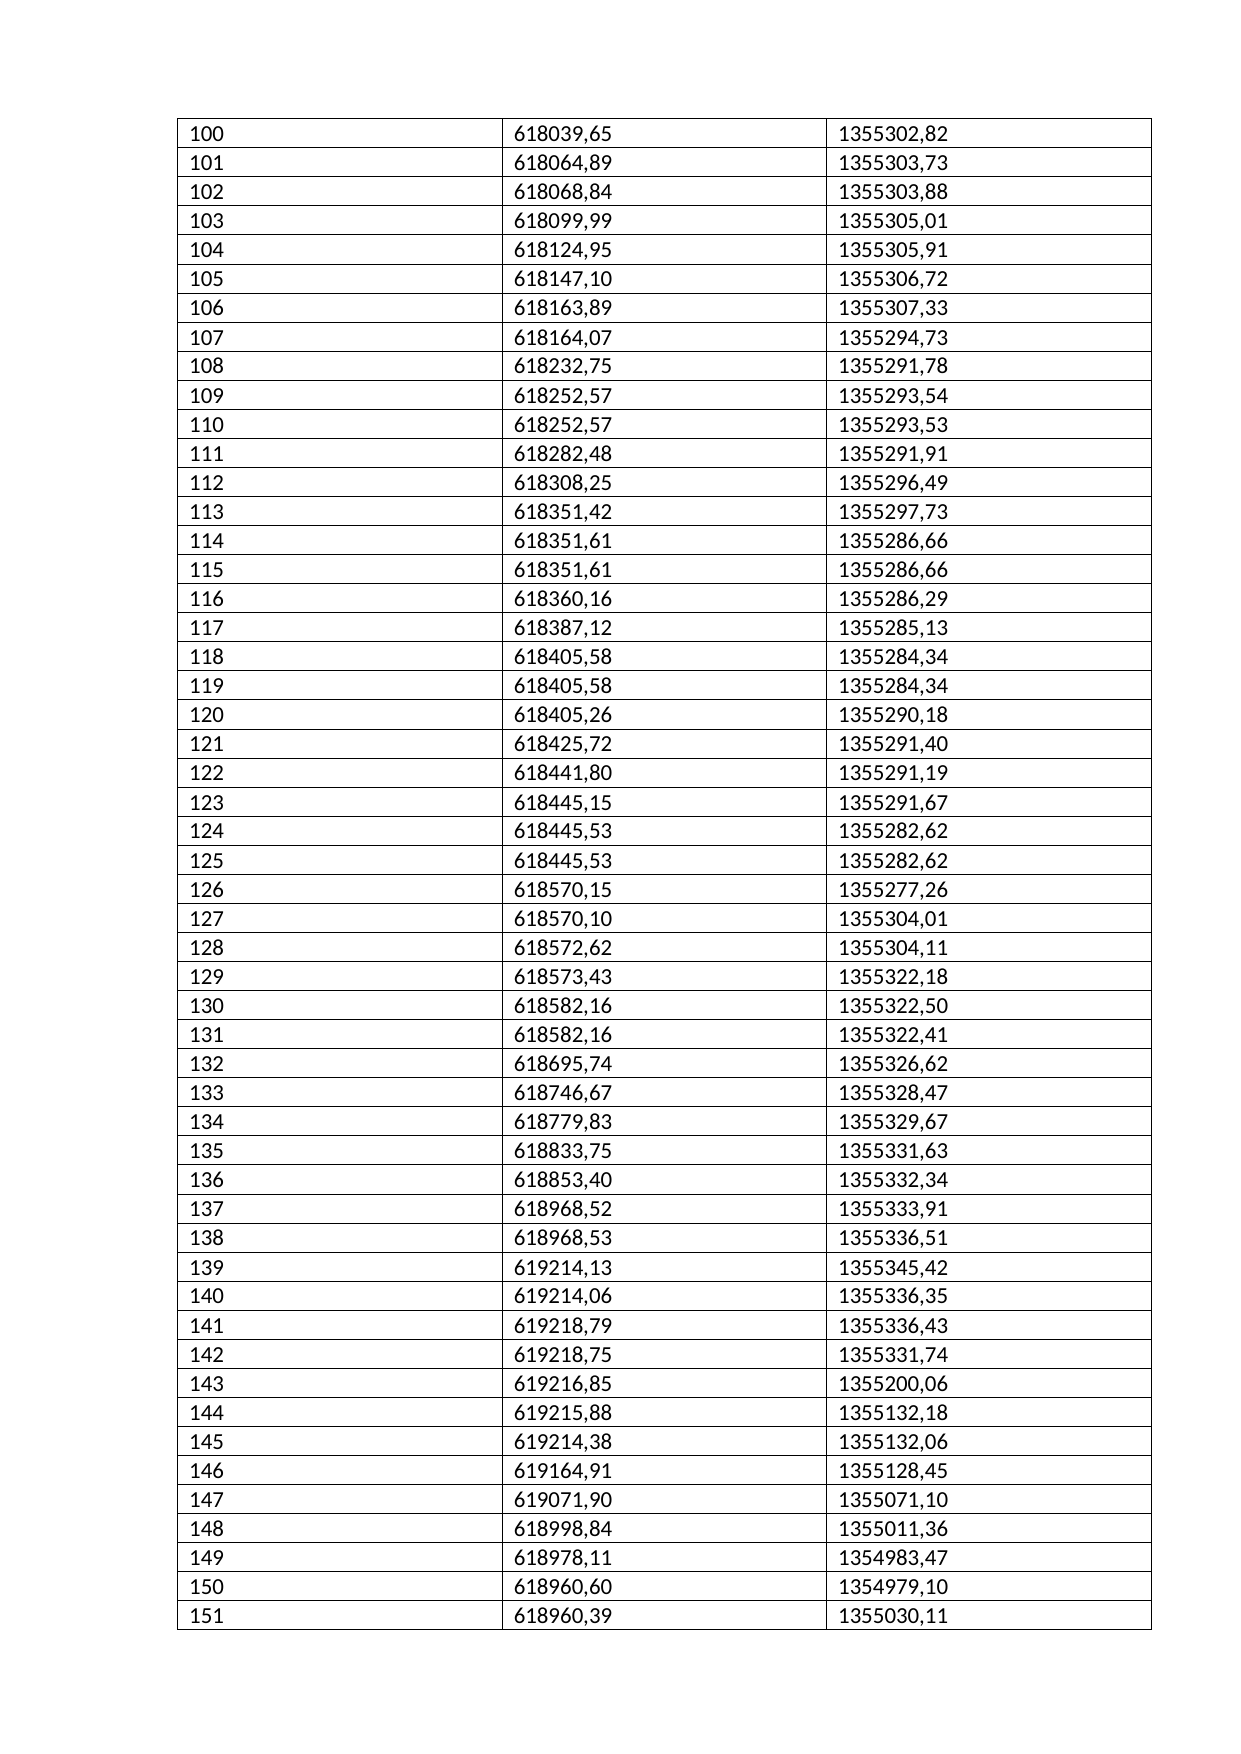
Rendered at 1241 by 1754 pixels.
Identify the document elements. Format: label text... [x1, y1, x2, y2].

table_cell 103 [178, 206, 502, 234]
table_cell 1355303,73 [827, 148, 1151, 176]
table_cell 1355284,34 [827, 671, 1151, 699]
table_cell 1355322,50 [827, 991, 1151, 1019]
table_cell 1355282,62 [827, 817, 1151, 845]
table_cell 619071,90 [503, 1485, 826, 1513]
table_cell 1355291,91 [827, 439, 1151, 467]
table_cell 114 [178, 526, 502, 554]
table_cell 1355333,91 [827, 1195, 1151, 1222]
table_cell 619214,06 [503, 1282, 826, 1310]
table_cell 131 [178, 1020, 502, 1048]
table_cell 144 [178, 1398, 502, 1426]
table_cell 149 [178, 1543, 502, 1571]
table_cell 618445,15 [503, 788, 826, 816]
table_cell 148 [178, 1514, 502, 1542]
table_cell 1355305,91 [827, 235, 1151, 263]
table_cell 618572,62 [503, 933, 826, 961]
table_cell 1355071,10 [827, 1485, 1151, 1513]
table_cell 106 [178, 294, 502, 322]
table_cell 618039,65 [503, 119, 826, 147]
table_cell 618163,89 [503, 294, 826, 322]
table_cell 110 [178, 410, 502, 438]
table_cell 1355331,74 [827, 1340, 1151, 1368]
table_cell 1355282,62 [827, 846, 1151, 874]
table_cell 1355277,26 [827, 875, 1151, 903]
table_cell 619214,13 [503, 1253, 826, 1281]
table_cell 619215,88 [503, 1398, 826, 1426]
table_cell 618570,15 [503, 875, 826, 903]
table_cell 1355291,19 [827, 759, 1151, 787]
table_cell 145 [178, 1427, 502, 1455]
table_cell 132 [178, 1049, 502, 1077]
table_cell 618445,53 [503, 817, 826, 845]
table_cell 1355291,40 [827, 730, 1151, 757]
table_cell 1355291,78 [827, 352, 1151, 380]
table_cell 618099,99 [503, 206, 826, 234]
table_cell 128 [178, 933, 502, 961]
table_cell 122 [178, 759, 502, 787]
table_cell 1355332,34 [827, 1165, 1151, 1193]
table_cell 618968,52 [503, 1195, 826, 1222]
table_cell 136 [178, 1165, 502, 1193]
table_cell 1355322,18 [827, 962, 1151, 990]
table_cell 1355296,49 [827, 468, 1151, 496]
table_cell 115 [178, 555, 502, 583]
table_cell 618387,12 [503, 613, 826, 641]
table_cell 618351,61 [503, 526, 826, 554]
table_cell 113 [178, 497, 502, 525]
table_cell 1355128,45 [827, 1456, 1151, 1484]
table_cell 150 [178, 1572, 502, 1600]
table_cell 1355290,18 [827, 700, 1151, 728]
table_cell 135 [178, 1136, 502, 1164]
table_cell 139 [178, 1253, 502, 1281]
table_cell 1355285,13 [827, 613, 1151, 641]
table_cell 127 [178, 904, 502, 932]
table_cell 147 [178, 1485, 502, 1513]
table_cell 138 [178, 1224, 502, 1252]
table_cell 618998,84 [503, 1514, 826, 1542]
table_cell 1355302,82 [827, 119, 1151, 147]
table_cell 1355328,47 [827, 1078, 1151, 1106]
table_cell 104 [178, 235, 502, 263]
table_cell 618351,61 [503, 555, 826, 583]
table_cell 1354983,47 [827, 1543, 1151, 1571]
table_cell 1355284,34 [827, 642, 1151, 670]
table_cell 123 [178, 788, 502, 816]
table_cell 618068,84 [503, 177, 826, 205]
table_cell 1355297,73 [827, 497, 1151, 525]
table_cell 105 [178, 265, 502, 292]
table_cell 618746,67 [503, 1078, 826, 1106]
table_cell 1355322,41 [827, 1020, 1151, 1048]
table_cell 133 [178, 1078, 502, 1106]
table_cell 124 [178, 817, 502, 845]
table_cell 1355336,35 [827, 1282, 1151, 1310]
table_cell 1355286,66 [827, 526, 1151, 554]
table_cell 618164,07 [503, 323, 826, 351]
table_cell 1355304,11 [827, 933, 1151, 961]
table_cell 618978,11 [503, 1543, 826, 1571]
table_cell 619216,85 [503, 1369, 826, 1397]
table_cell 125 [178, 846, 502, 874]
table_cell 618232,75 [503, 352, 826, 380]
table_cell 618960,39 [503, 1601, 826, 1629]
table_cell 1355030,11 [827, 1601, 1151, 1629]
table_cell 140 [178, 1282, 502, 1310]
table_cell 1355293,54 [827, 381, 1151, 409]
table_cell 618425,72 [503, 730, 826, 757]
table_cell 1355286,66 [827, 555, 1151, 583]
table_cell 619214,38 [503, 1427, 826, 1455]
table_cell 143 [178, 1369, 502, 1397]
table_cell 126 [178, 875, 502, 903]
table_cell 141 [178, 1311, 502, 1339]
table_cell 146 [178, 1456, 502, 1484]
table_cell 619164,91 [503, 1456, 826, 1484]
table_cell 100 [178, 119, 502, 147]
table_cell 1355011,36 [827, 1514, 1151, 1542]
table_cell 101 [178, 148, 502, 176]
table_cell 618582,16 [503, 1020, 826, 1048]
table_cell 1354979,10 [827, 1572, 1151, 1600]
table_cell 1355291,67 [827, 788, 1151, 816]
table_cell 1355331,63 [827, 1136, 1151, 1164]
table_cell 618445,53 [503, 846, 826, 874]
table_cell 129 [178, 962, 502, 990]
table_cell 102 [178, 177, 502, 205]
table_cell 1355200,06 [827, 1369, 1151, 1397]
table_cell 1355306,72 [827, 265, 1151, 292]
table_cell 1355294,73 [827, 323, 1151, 351]
table_cell 1355132,06 [827, 1427, 1151, 1455]
table_cell 618405,26 [503, 700, 826, 728]
table_cell 1355345,42 [827, 1253, 1151, 1281]
table_cell 618853,40 [503, 1165, 826, 1193]
table_cell 618360,16 [503, 584, 826, 612]
table_cell 142 [178, 1340, 502, 1368]
table_cell 618968,53 [503, 1224, 826, 1252]
table_cell 151 [178, 1601, 502, 1629]
table_cell 618570,10 [503, 904, 826, 932]
table_cell 1355336,43 [827, 1311, 1151, 1339]
table_cell 619218,79 [503, 1311, 826, 1339]
table_cell 618252,57 [503, 410, 826, 438]
table_cell 1355329,67 [827, 1107, 1151, 1135]
table_cell 1355303,88 [827, 177, 1151, 205]
table_cell 618833,75 [503, 1136, 826, 1164]
table_cell 618308,25 [503, 468, 826, 496]
table_cell 107 [178, 323, 502, 351]
table_cell 618282,48 [503, 439, 826, 467]
table_cell 618405,58 [503, 642, 826, 670]
table_cell 120 [178, 700, 502, 728]
table_cell 1355293,53 [827, 410, 1151, 438]
table_cell 130 [178, 991, 502, 1019]
table_cell 1355286,29 [827, 584, 1151, 612]
table_cell 618147,10 [503, 265, 826, 292]
table_cell 619218,75 [503, 1340, 826, 1368]
table_cell 618695,74 [503, 1049, 826, 1077]
table_cell 618779,83 [503, 1107, 826, 1135]
table_cell 618064,89 [503, 148, 826, 176]
table_cell 121 [178, 730, 502, 757]
table_cell 118 [178, 642, 502, 670]
table_cell 618351,42 [503, 497, 826, 525]
table_cell 119 [178, 671, 502, 699]
table_cell 618441,80 [503, 759, 826, 787]
table_cell 109 [178, 381, 502, 409]
table_cell 137 [178, 1195, 502, 1222]
table_cell 1355336,51 [827, 1224, 1151, 1252]
table_cell 618573,43 [503, 962, 826, 990]
table_cell 618582,16 [503, 991, 826, 1019]
table_cell 1355307,33 [827, 294, 1151, 322]
table_cell 1355132,18 [827, 1398, 1151, 1426]
table_cell 618405,58 [503, 671, 826, 699]
table_cell 108 [178, 352, 502, 380]
table_cell 117 [178, 613, 502, 641]
table_cell 134 [178, 1107, 502, 1135]
table_cell 1355326,62 [827, 1049, 1151, 1077]
table_cell 618960,60 [503, 1572, 826, 1600]
table_cell 618252,57 [503, 381, 826, 409]
table_cell 1355304,01 [827, 904, 1151, 932]
table_cell 111 [178, 439, 502, 467]
table_cell 112 [178, 468, 502, 496]
table_cell 618124,95 [503, 235, 826, 263]
table_cell 116 [178, 584, 502, 612]
table_cell 1355305,01 [827, 206, 1151, 234]
